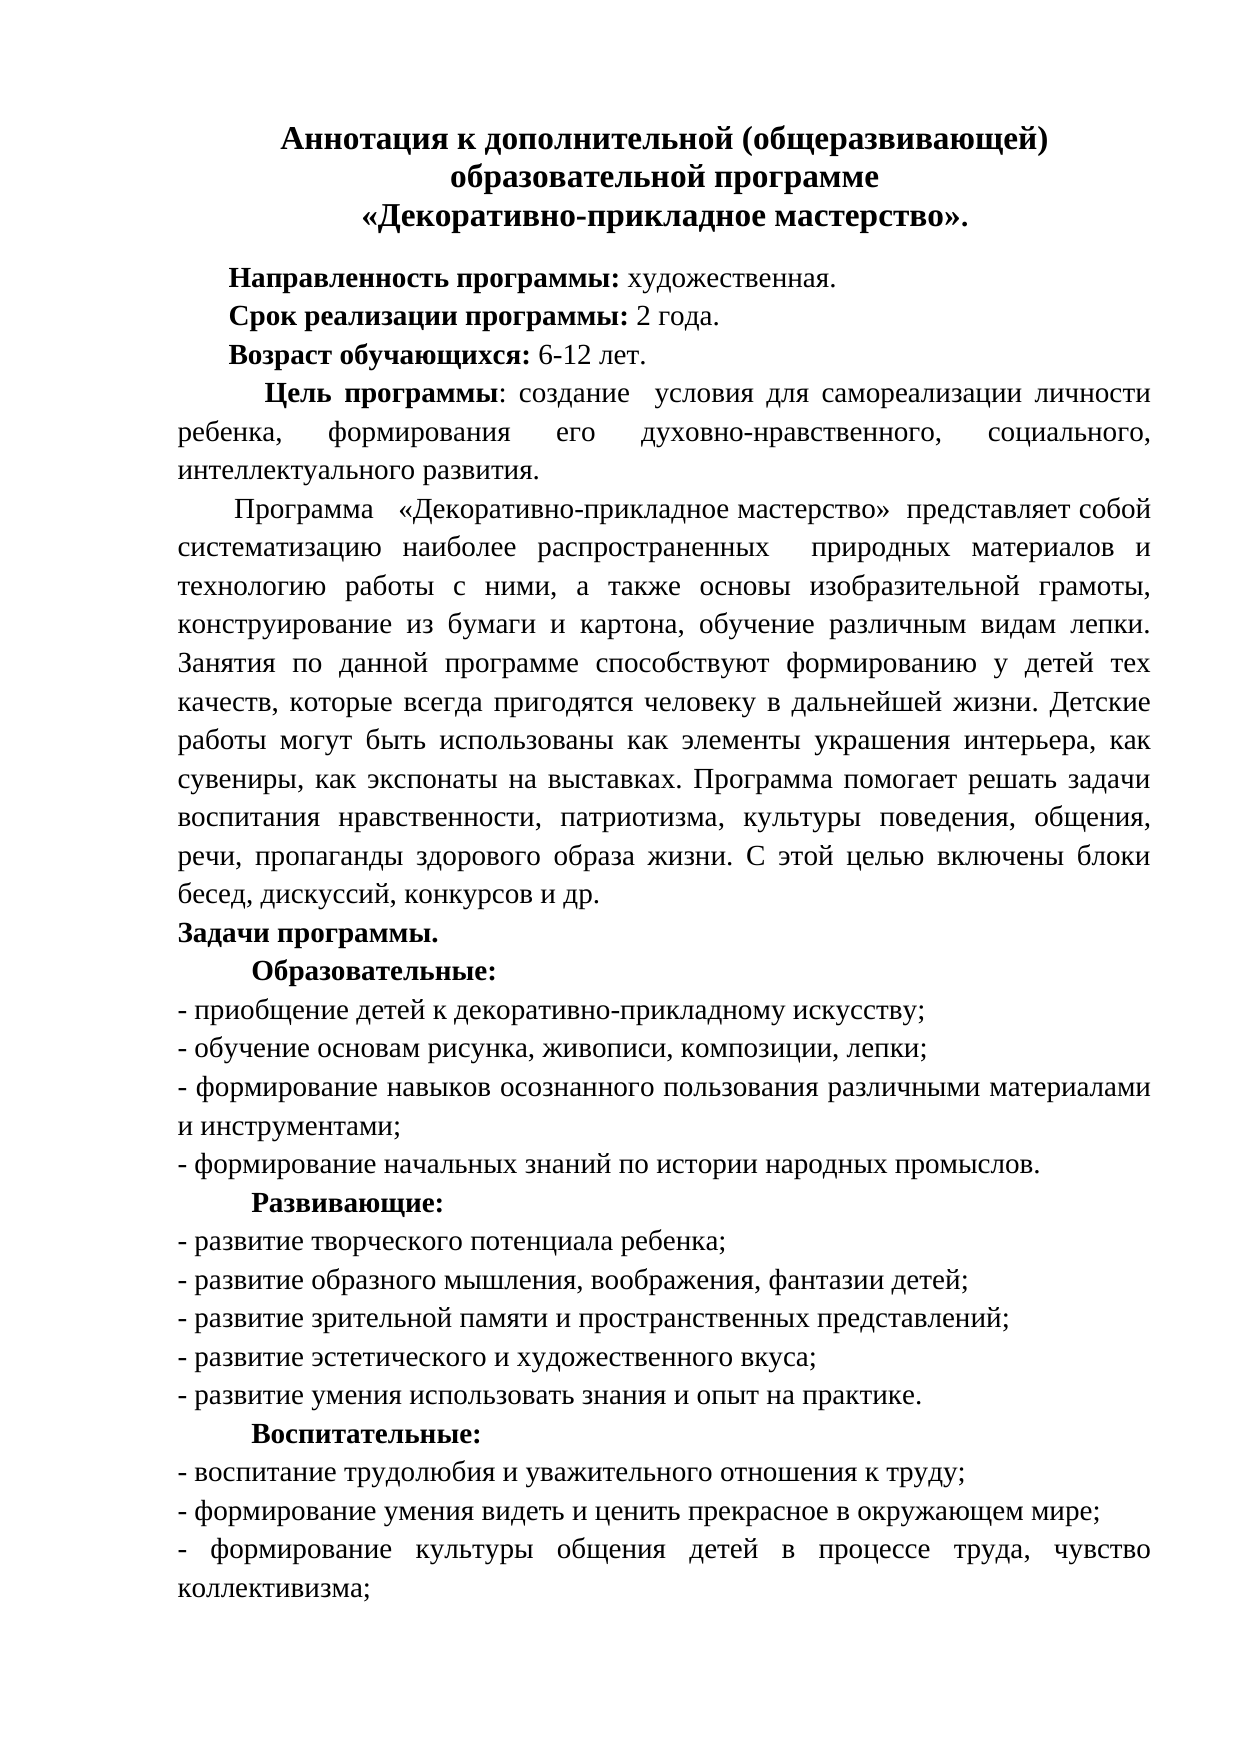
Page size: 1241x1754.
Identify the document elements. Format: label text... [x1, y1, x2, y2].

text Воспитательные: [177, 1416, 1152, 1449]
text - формирование навыков осознанного пользования различными материалами и инструментами; [177, 1069, 1152, 1141]
text Аннотация к дополнительной (общеразвивающей) образовательной программе [177, 118, 1152, 195]
text - формирование умения видеть и ценить прекрасное в окружающем мире; [177, 1493, 1152, 1527]
text - развитие творческого потенциала ребенка; [177, 1223, 1152, 1257]
text - формирование культуры общения детей в процессе труда, чувство коллективизма; [177, 1532, 1152, 1604]
text - развитие эстетического и художественного вкуса; [177, 1339, 1152, 1372]
text - обучение основам рисунка, живописи, композиции, лепки; [177, 1031, 1152, 1064]
text Направленность программы: художественная. [177, 260, 1152, 293]
text - приобщение детей к декоративно-прикладному искусству; [177, 992, 1152, 1026]
text - развитие умения использовать знания и опыт на практике. [177, 1377, 1152, 1411]
text «Декоративно-прикладное мастерство». [177, 195, 1152, 233]
text - воспитание трудолюбия и уважительного отношения к труду; [177, 1454, 1152, 1488]
text Срок реализации программы: 2 года. [177, 298, 1152, 332]
text - формирование начальных знаний по истории народных промыслов. [177, 1146, 1152, 1180]
text - развитие образного мышления, воображения, фантазии детей; [177, 1262, 1152, 1295]
text Образовательные: [177, 953, 1152, 987]
text Цель программы: создание условия для самореализации личности ребенка, формирования его духовно-нравственного, социального, интеллектуального развития. [177, 375, 1152, 486]
text Развивающие: [177, 1185, 1152, 1218]
text Возраст обучающихся: 6-12 лет. [177, 337, 1152, 370]
text Задачи программы. [177, 915, 1152, 948]
text Программа «Декоративно-прикладное мастерство» представляет собой систематизацию наиболее распространенных природных материалов и технологию работы с ними, а также основы изобразительной грамоты, конструирование из бумаги и картона, обучение различным видам лепки. Занятия по данной программе способствуют формированию у детей тех качеств, которые всегда пригодятся человеку в дальнейшей жизни. Детские работы могут быть использованы как элементы украшения интерьера, как сувениры, как экспонаты на выставках. Программа помогает решать задачи воспитания нравственности, патриотизма, культуры поведения, общения, речи, пропаганды здорового образа жизни. С этой целью включены блоки бесед, дискуссий, конкурсов и др. [177, 491, 1152, 910]
text - развитие зрительной памяти и пространственных представлений; [177, 1300, 1152, 1334]
